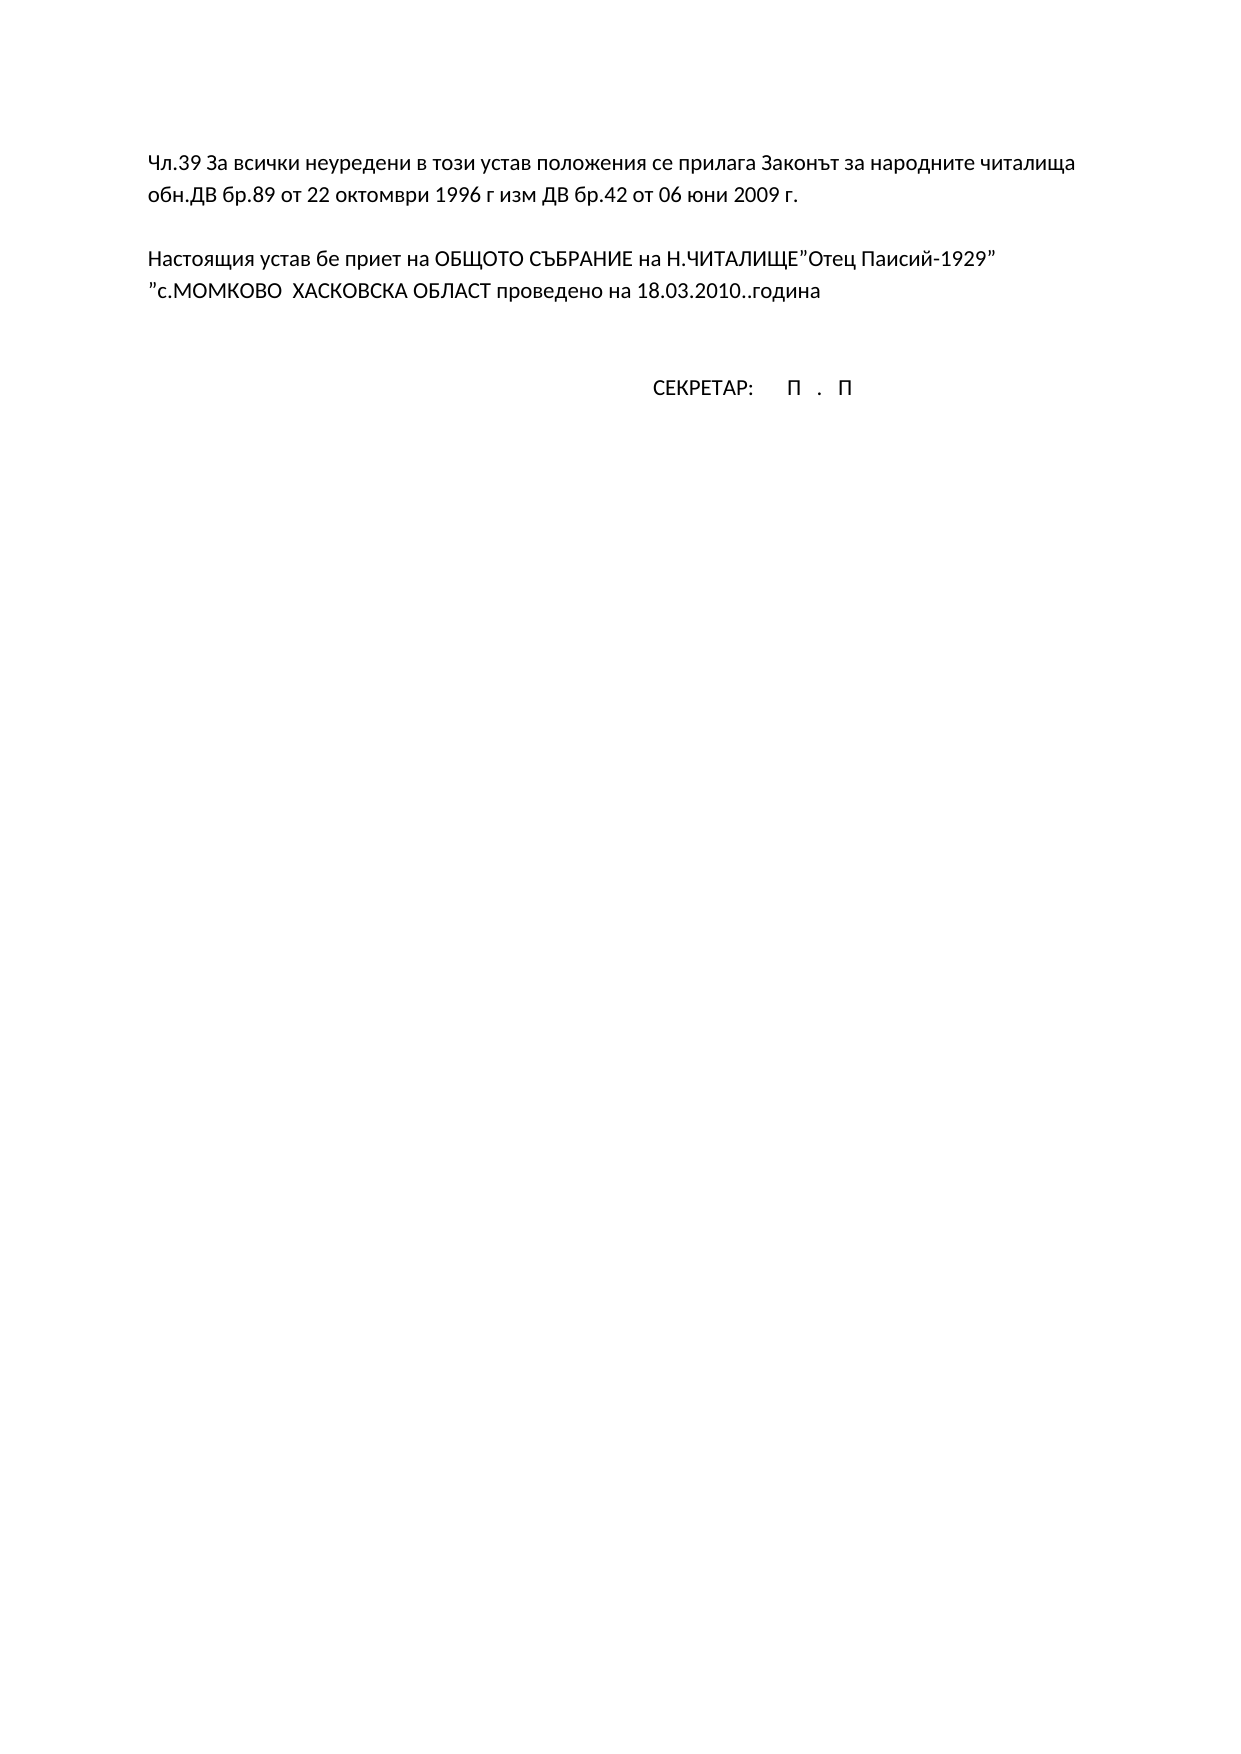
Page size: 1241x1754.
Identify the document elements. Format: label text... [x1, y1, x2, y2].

text СЕКРЕТАР: П . П [148, 373, 1093, 401]
text Настоящия устав бе приет на ОБЩОТО СЪБРАНИЕ на Н.ЧИТАЛИЩЕ”Отец Паисий-1929” ”с.МОМКОВО ХАСКОВСКА ОБЛАСТ проведено на 18.03.2010..година [148, 244, 1093, 304]
text Чл.39 За всички неуредени в този устав положения се прилага Законът за народните читалища обн.ДВ бр.89 от 22 октомври 1996 г изм ДВ бр.42 от 06 юни 2009 г. [148, 148, 1093, 208]
